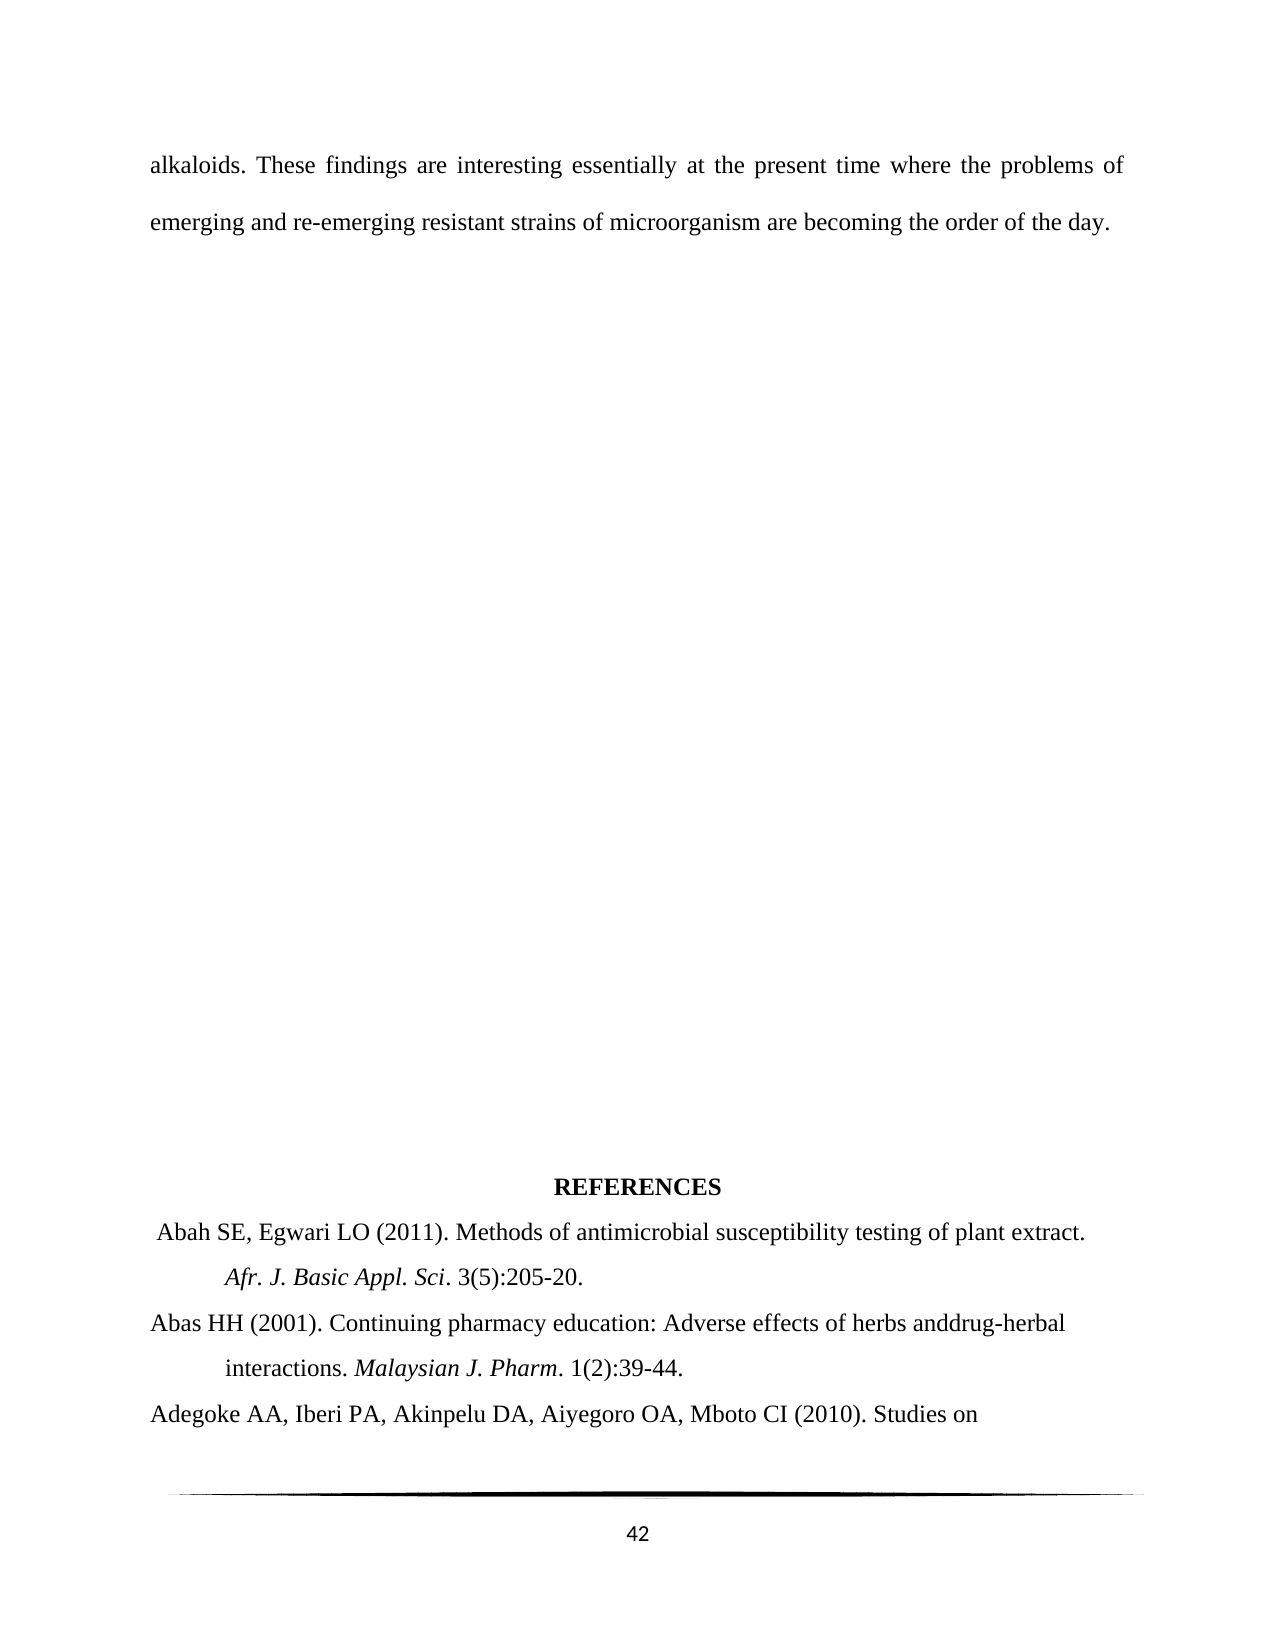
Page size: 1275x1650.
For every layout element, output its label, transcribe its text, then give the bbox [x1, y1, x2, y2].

text Abah SE, Egwari LO (2011). Methods of antimicrobial susceptibility testing of plant extract. [150, 1217, 1125, 1246]
text REFERENCES [150, 1172, 1125, 1200]
text Afr. J. Basic Appl. Sci. 3(5):205-20. [150, 1262, 1125, 1291]
text Adegoke AA, Iberi PA, Akinpelu DA, Aiyegoro OA, Mboto CI (2010). Studies on [150, 1399, 1125, 1427]
text Abas HH (2001). Continuing pharmacy education: Adverse effects of herbs anddrug-herbal [150, 1308, 1125, 1337]
picture [168, 1490, 1144, 1499]
text interactions. Malaysian J. Pharm. 1(2):39-44. [150, 1353, 1125, 1382]
